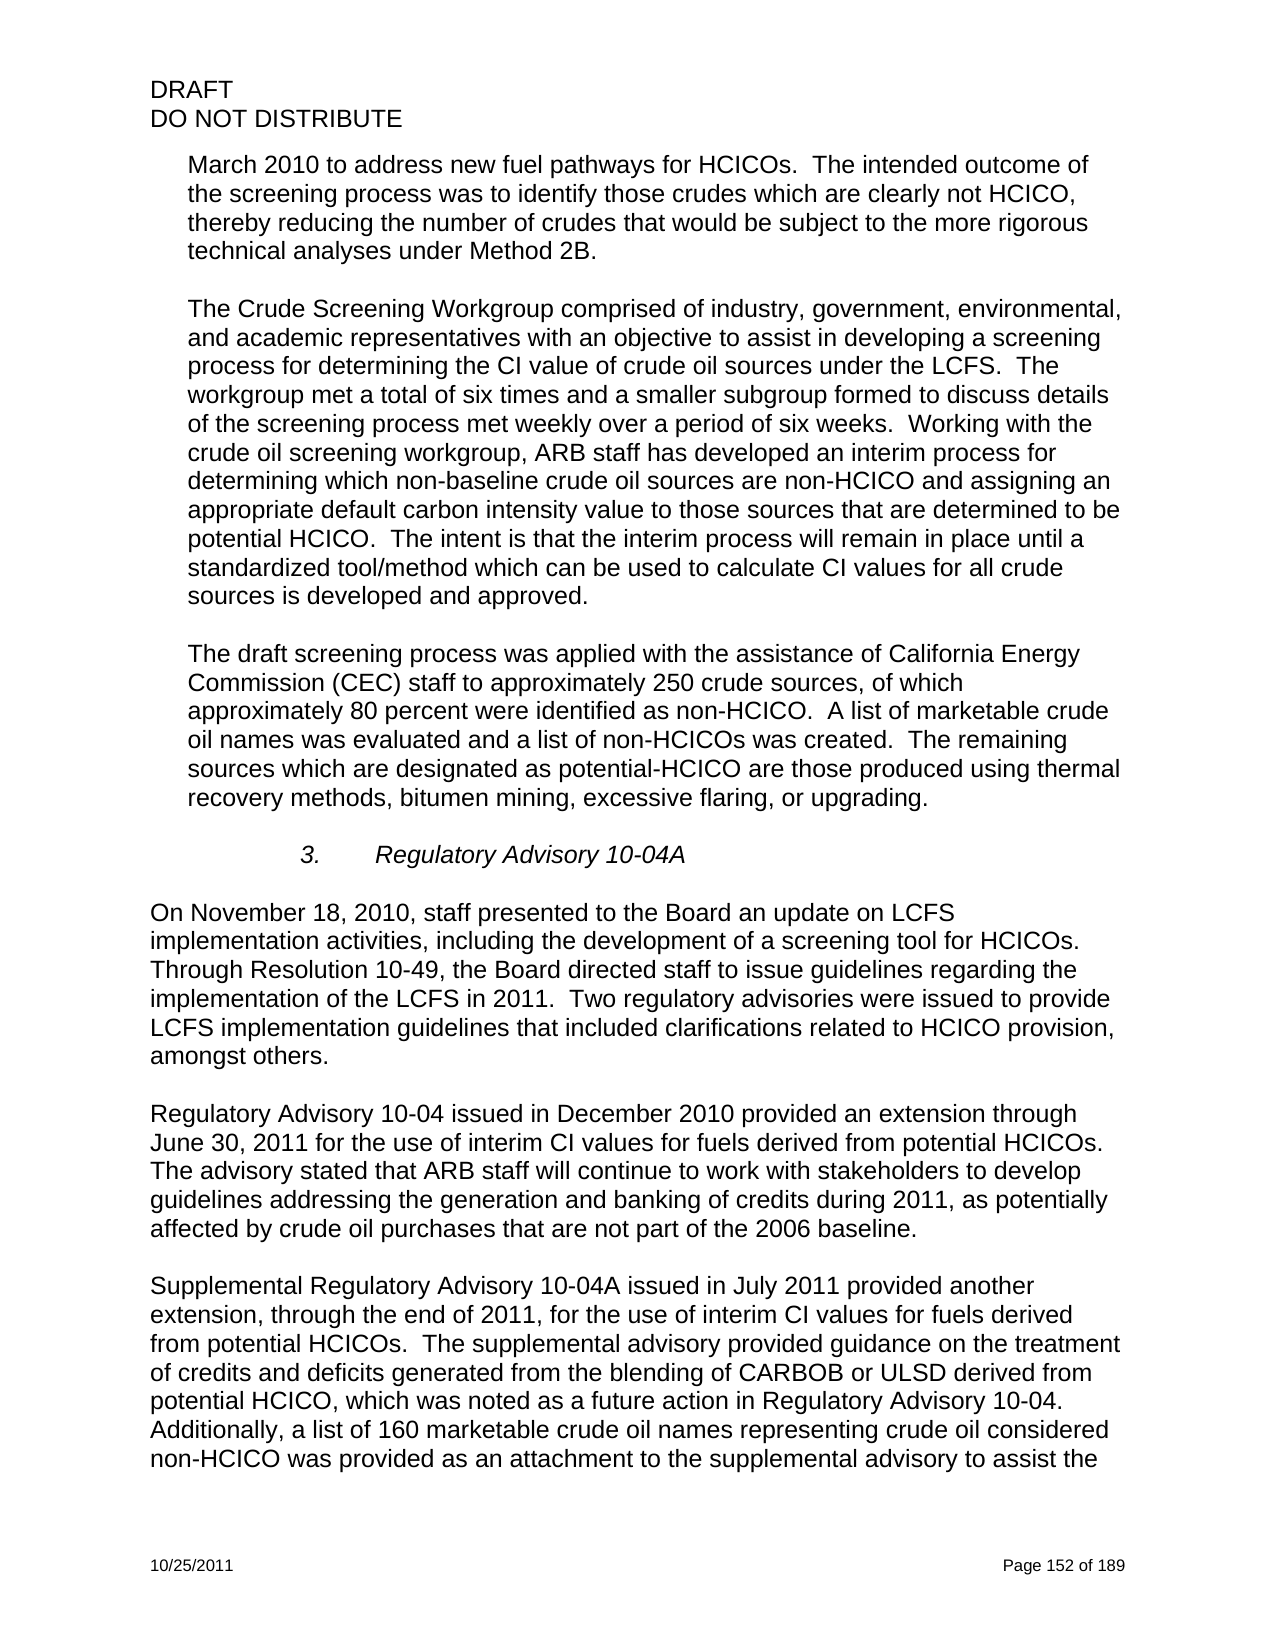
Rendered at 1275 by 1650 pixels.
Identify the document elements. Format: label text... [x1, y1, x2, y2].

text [150, 1271, 1125, 1472]
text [187, 150, 1125, 265]
text Regulatory Advisory 10-04 issued in December 2010 provided an extension through June 30, 2011 for the use of interim CI values for fuels derived from potential HCICOs. The advisory stated that ARB staff will continue to work with stakeholders to develop guidelines addressing the generation and banking of credits during 2011, as potentially affected by crude oil purchases that are not part of the 2006 baseline. [150, 1099, 1125, 1242]
text On November 18, 2010, staff presented to the Board an update on LCFS implementation activities, including the development of a screening tool for HCICOs. Through Resolution 10-49, the Board directed staff to issue guidelines regarding the implementation of the LCFS in 2011. Two regulatory advisories were issued to provide LCFS implementation guidelines that included clarifications related to HCICO provision, amongst others. [150, 897, 1125, 1070]
text The draft screening process was applied with the assistance of California Energy Commission (CEC) staff to approximately 250 crude sources, of which approximately 80 percent were identified as non-HCICO. A list of marketable crude oil names was evaluated and a list of non-HCICOs was created. The remaining sources which are designated as potential-HCICO are those produced using thermal recovery methods, bitumen mining, excessive flaring, or upgrading. [187, 639, 1125, 811]
text The Crude Screening Workgroup comprised of industry, government, environmental, and academic representatives with an objective to assist in developing a screening process for determining the CI value of crude oil sources under the LCFS. The workgroup met a total of six times and a smaller subgroup formed to discuss details of the screening process met weekly over a period of six weeks. Working with the crude oil screening workgroup, ARB staff has developed an interim process for determining which non-baseline crude oil sources are non-HCICO and assigning an appropriate default carbon intensity value to those sources that are determined to be potential HCICO. The intent is that the interim process will remain in place until a standardized tool/method which can be used to calculate CI values for all crude sources is developed and approved. [187, 294, 1125, 610]
subtitle 3. Regulatory Advisory 10-04A [300, 840, 1125, 869]
